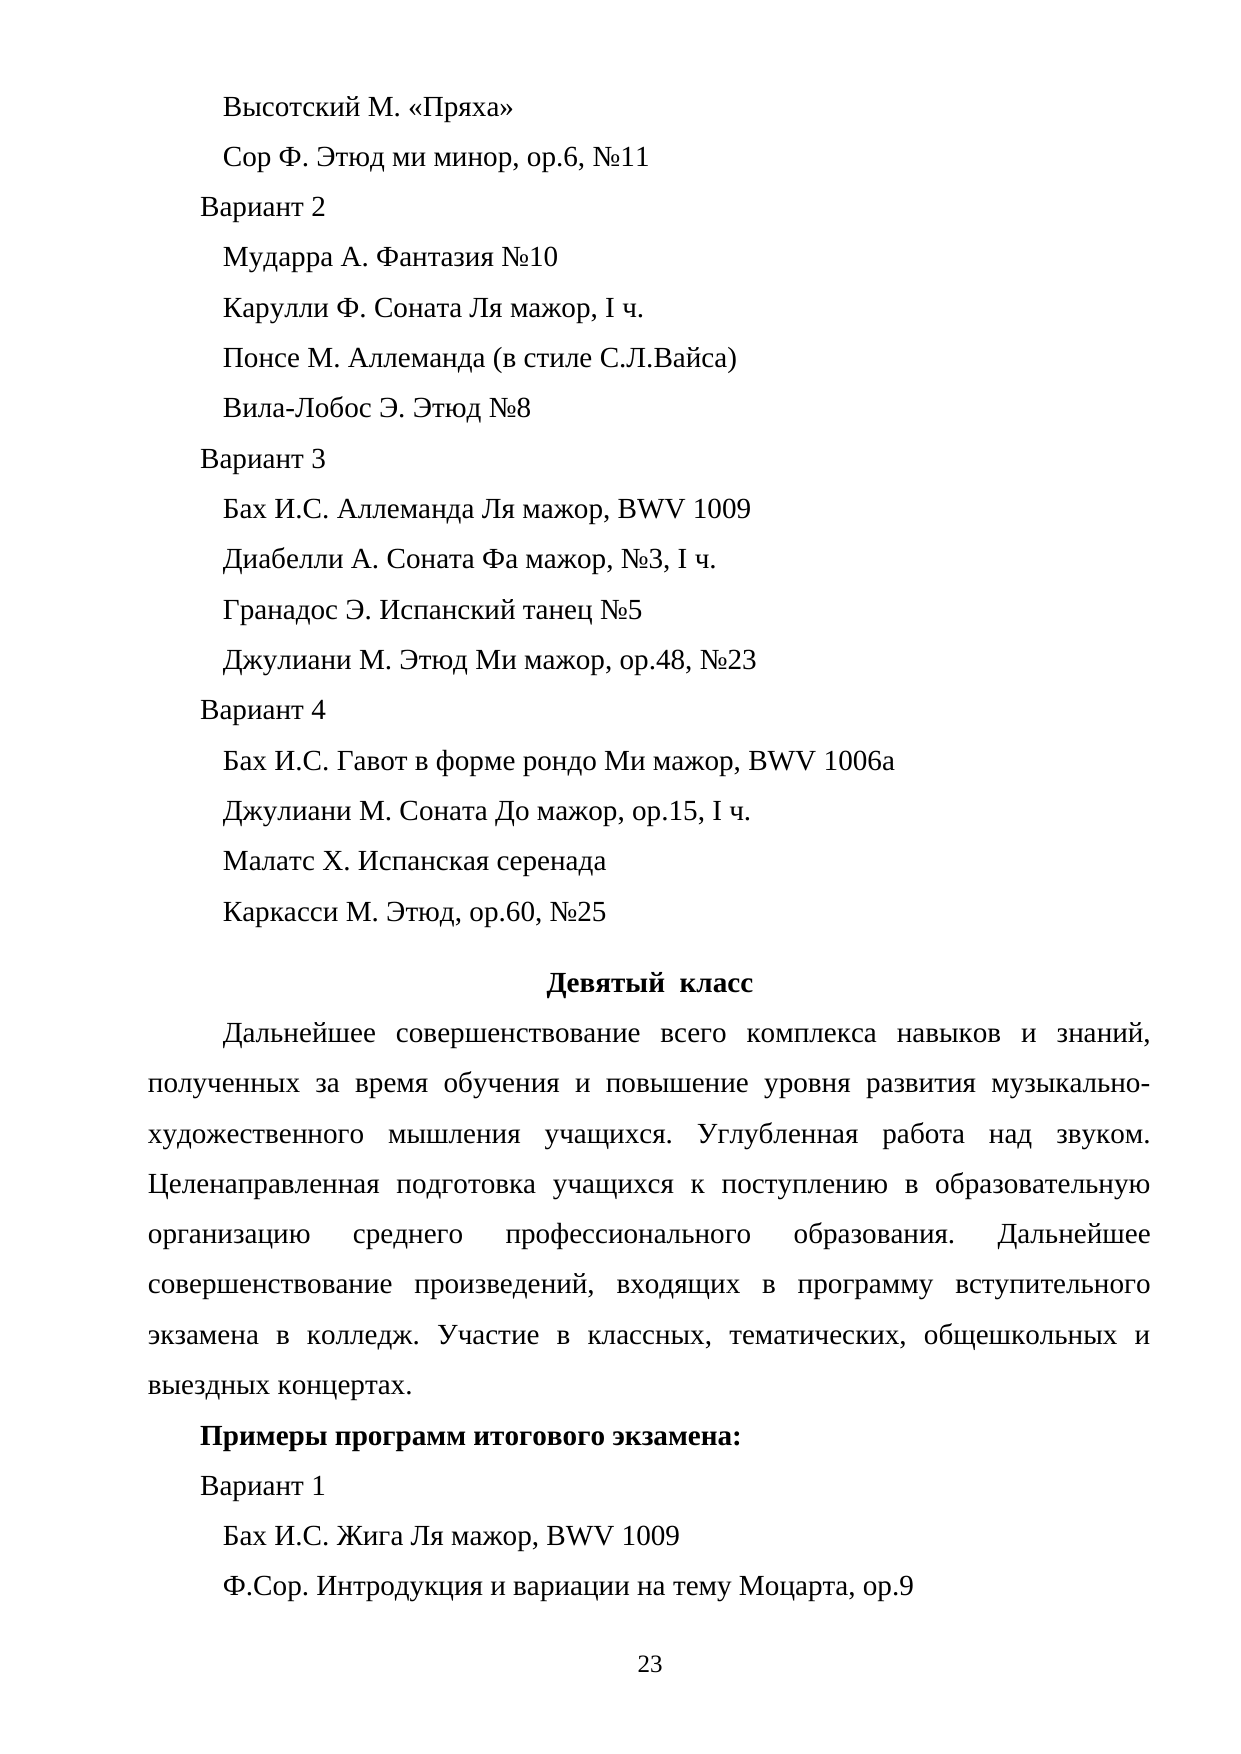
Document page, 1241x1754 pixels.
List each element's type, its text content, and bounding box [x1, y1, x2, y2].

text Вариант 3 [148, 441, 1152, 474]
text Вариант 2 [148, 189, 1152, 223]
text Вила-Лобос Э. Этюд №8 [148, 391, 1152, 424]
text Бах И.С. Аллеманда Ля мажор, BWV 1009 [148, 491, 1152, 525]
text Гранадос Э. Испанский танец №5 [148, 592, 1152, 625]
text Понсе М. Аллеманда (в стиле С.Л.Вайса) [148, 340, 1152, 374]
text Джулиани М. Этюд Ми мажор, ор.48, №23 [148, 642, 1152, 676]
text Сор Ф. Этюд ми минор, ор.6, №11 [148, 139, 1152, 172]
text Высотский М. «Пряха» [148, 89, 1152, 122]
text Бах И.С. Гавот в форме рондо Ми мажор, BWV 1006a [148, 743, 1152, 776]
text Джулиани М. Соната До мажор, ор.15, I ч. [148, 793, 1152, 827]
text Вариант 4 [148, 692, 1152, 726]
text Диабелли А. Соната Фа мажор, №3, I ч. [148, 541, 1152, 575]
text Ф.Сор. Интродукция и вариации на тему Моцарта, ор.9 [148, 1568, 1152, 1602]
text Карулли Ф. Соната Ля мажор, I ч. [148, 290, 1152, 323]
text Каркасси М. Этюд, ор.60, №25 [148, 894, 1152, 927]
text Вариант 1 [148, 1468, 1152, 1501]
text Примеры программ итогового экзамена: [148, 1418, 1152, 1451]
text Малатс Х. Испанская серенада [148, 843, 1152, 877]
subtitle Девятый класс [148, 965, 1152, 998]
text Бах И.С. Жига Ля мажор, BWV 1009 [148, 1518, 1152, 1552]
text Дальнейшее совершенствование всего комплекса навыков и знаний, полученных за время обучения и повышение уровня развития музыкально-художественного мышления учащихся. Углубленная работа над звуком. Целенаправленная подготовка учащихся к поступлению в образовательную организацию среднего профессионального образования. Дальнейшее совершенствование произведений, входящих в программу вступительного экзамена в колледж. Участие в классных, тематических, общешкольных и выездных концертах. [148, 1015, 1152, 1401]
text Мударра А. Фантазия №10 [148, 239, 1152, 273]
